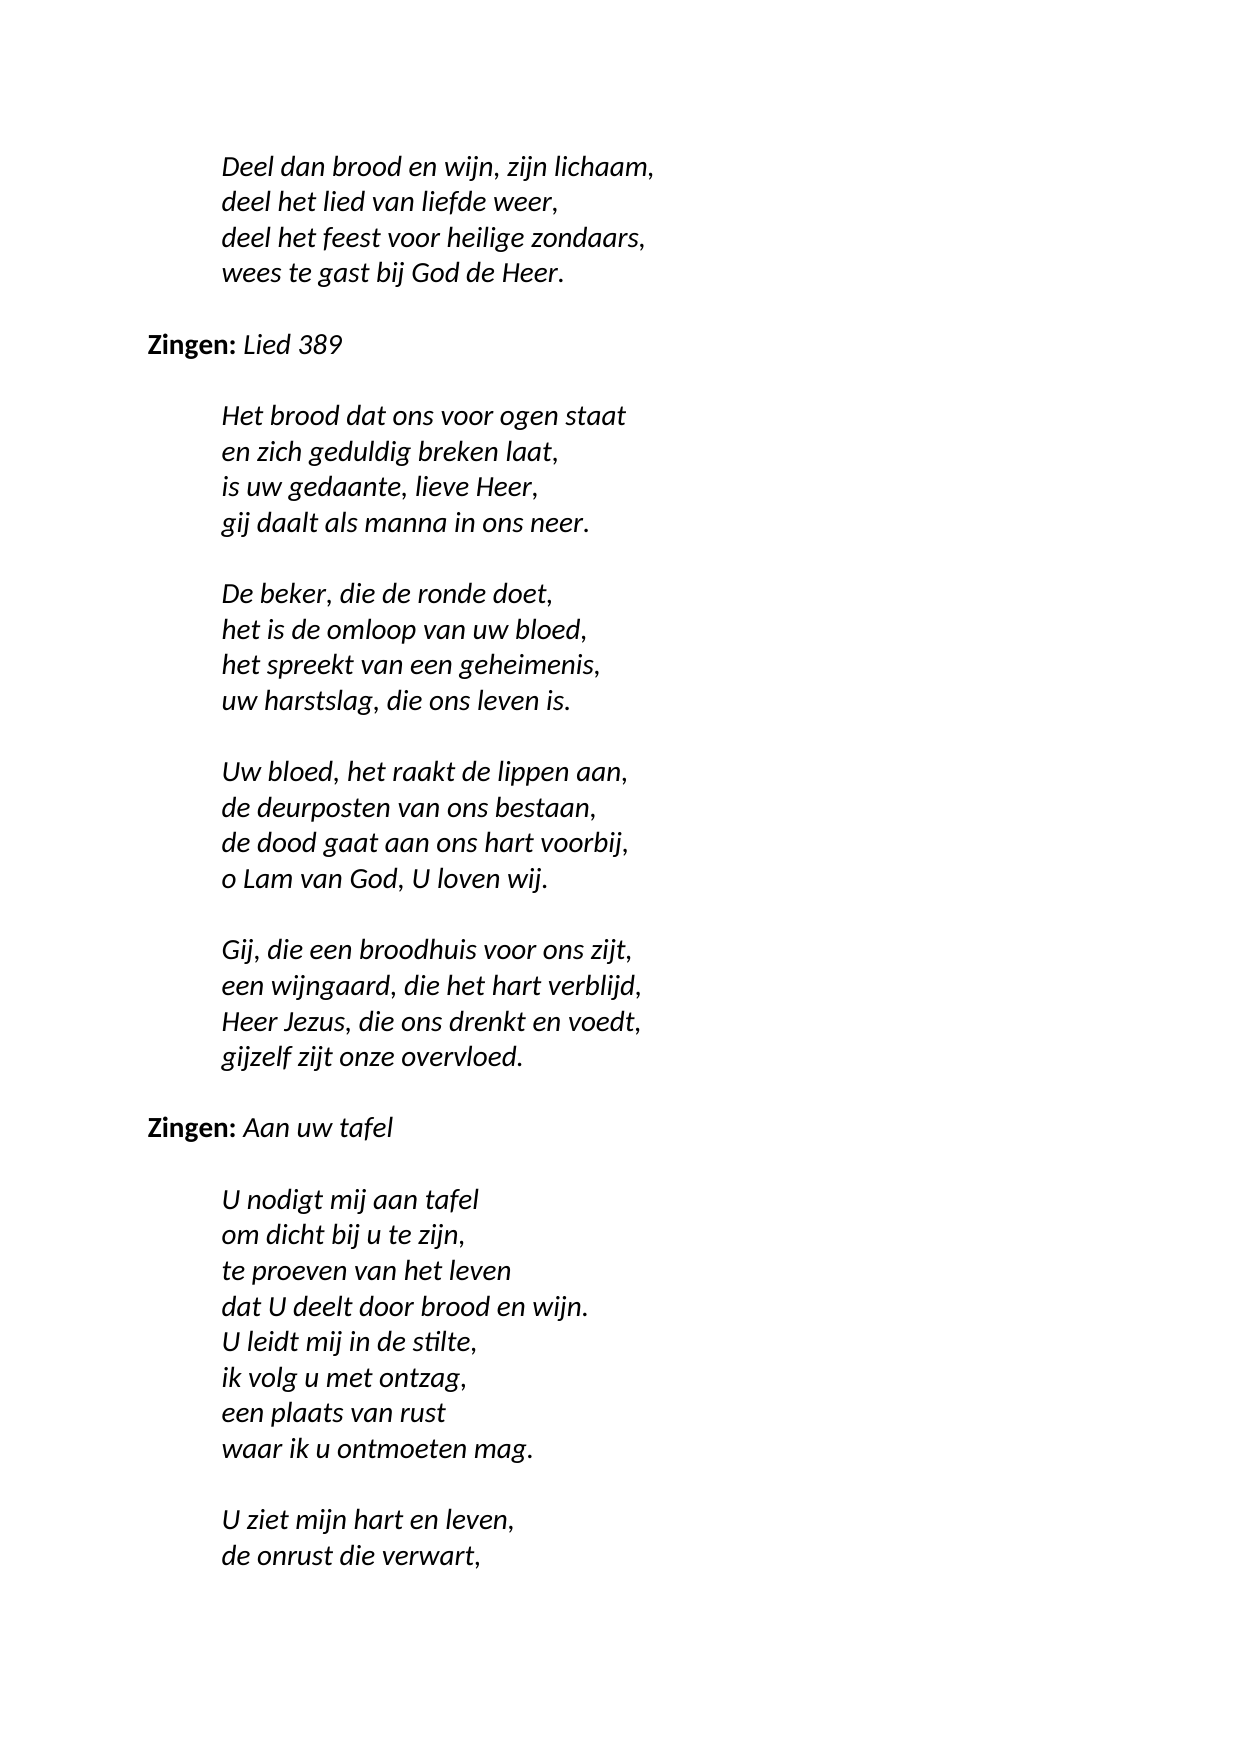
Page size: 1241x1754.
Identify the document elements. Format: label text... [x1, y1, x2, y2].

text Het brood dat ons voor ogen staat [221, 397, 1093, 433]
text het spreekt van een geheimenis, [221, 646, 1093, 682]
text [221, 1501, 1093, 1573]
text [221, 148, 1093, 290]
text waar ik u ontmoeten mag. [221, 1430, 1093, 1466]
text is uw gedaante, lieve Heer, [221, 468, 1093, 504]
text Gij, die een broodhuis voor ons zijt, [221, 931, 1093, 967]
text het is de omloop van uw bloed, [221, 611, 1093, 646]
text U nodigt mij aan tafel om dicht bij u te zijn, te proeven van het leven dat U deelt door brood en wijn. U leidt mij in de stilte, ik volg u met ontzag, een plaats van rust [221, 1181, 1093, 1430]
text Heer Jezus, die ons drenkt en voedt, [221, 1003, 1093, 1038]
text de deurposten van ons bestaan, [221, 789, 1093, 824]
text Zingen: Aan uw tafel [148, 1109, 1093, 1145]
text een wijngaard, die het hart verblijd, [221, 967, 1093, 1003]
text en zich geduldig breken laat, [221, 433, 1093, 468]
text gij daalt als manna in ons neer. [221, 504, 1093, 539]
text gijzelf zijt onze overvloed. [221, 1038, 1093, 1074]
text Zingen: Lied 389 [148, 326, 1093, 361]
text o Lam van God, U loven wij. [221, 860, 1093, 896]
text uw harstslag, die ons leven is. [221, 682, 1093, 718]
text de dood gaat aan ons hart voorbij, [221, 824, 1093, 860]
text De beker, die de ronde doet, [221, 575, 1093, 611]
text Uw bloed, het raakt de lippen aan, [221, 753, 1093, 789]
